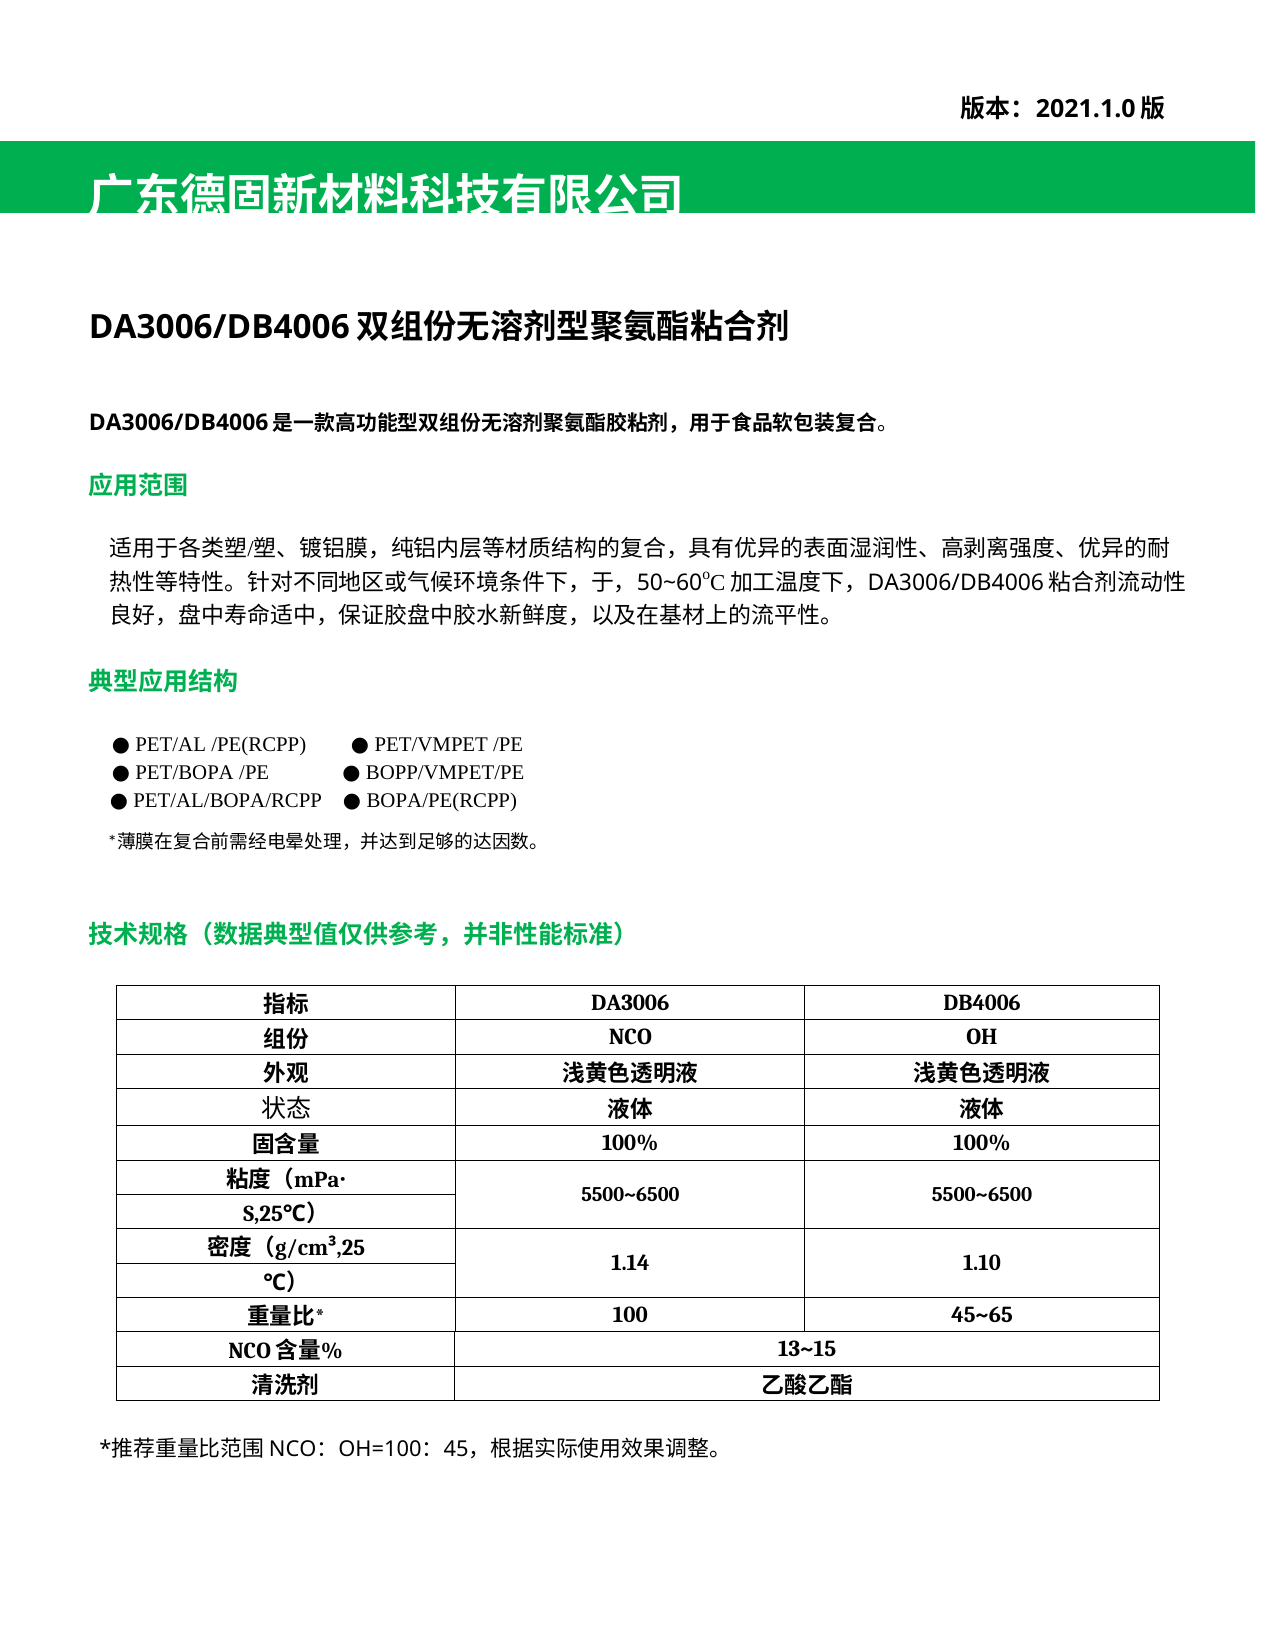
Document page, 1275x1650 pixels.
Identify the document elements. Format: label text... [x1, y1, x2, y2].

text *推荐重量比范围NCO：OH=100：45，根据实际使用效果调整。 [99, 1431, 1186, 1462]
table_cell 液体 [456, 1089, 804, 1125]
text ● PET/AL/BOPA/RCPP ● BOPA/PE(RCPP) [89, 786, 1186, 814]
text 技术规格（数据典型值仅供参考，并非性能标准） [89, 915, 1186, 951]
table_cell 1.10 [805, 1229, 1159, 1297]
table_cell 重量比* [117, 1298, 455, 1331]
table_cell 100% [805, 1126, 1159, 1159]
table_cell 粘度（mPa· [117, 1161, 455, 1194]
table_cell 密度（g/cm³,25 [117, 1229, 455, 1263]
table_cell 浅黄色透明液 [456, 1055, 804, 1088]
table_cell 5500~6500 [805, 1161, 1159, 1228]
table_cell 清洗剂 [117, 1367, 454, 1400]
table_cell S,25℃） [117, 1195, 455, 1228]
table_header DA3006 [456, 986, 804, 1019]
table_cell 13~15 [455, 1332, 1159, 1366]
text DA3006/DB4006是一款高功能型双组份无溶剂聚氨酯胶粘剂，用于食品软包装复合。 [89, 406, 1186, 437]
text ● PET/AL /PE(RCPP) ● PET/VMPET /PE [112, 729, 1186, 757]
table_cell NCO含量% [117, 1332, 454, 1366]
table_cell 1.14 [456, 1229, 804, 1297]
picture [0, 141, 1256, 213]
table_cell 组份 [117, 1020, 455, 1054]
table_cell 100% [456, 1126, 804, 1159]
table_cell 100 [456, 1298, 804, 1331]
table_cell 5500~6500 [456, 1161, 804, 1228]
table_cell 45~65 [805, 1298, 1159, 1331]
text 应用范围 [89, 465, 1186, 501]
text 版本：2021.1.0版 [89, 89, 1166, 125]
table_cell 液体 [805, 1089, 1159, 1125]
text DA3006/DB4006双组份无溶剂型聚氨酯粘合剂 [89, 299, 1186, 348]
text 适用于各类塑/塑、镀铝膜，纯铝内层等材质结构的复合，具有优异的表面湿润性、高剥离强度、优异的耐热性等特性。针对不同地区或气候环境条件下，于，50~60oC加工温度下，DA3006/DB4006粘合剂流动性良好，盘中寿命适中，保证胶盘中胶水新鲜度，以及在基材上的流平性。 [109, 530, 1186, 630]
table_cell 浅黄色透明液 [805, 1055, 1159, 1088]
table_cell 外观 [117, 1055, 455, 1088]
text *薄膜在复合前需经电晕处理，并达到足够的达因数。 [89, 827, 1186, 854]
table_cell 固含量 [117, 1126, 455, 1159]
table_cell NCO [456, 1020, 804, 1054]
table_header 指标 [117, 986, 455, 1019]
table_cell ℃） [117, 1264, 455, 1297]
text 典型应用结构 [89, 661, 1186, 697]
table_header DB4006 [805, 986, 1159, 1019]
table_cell OH [805, 1020, 1159, 1054]
text 广东德固新材料科技有限公司 [89, 159, 1186, 225]
table_cell 乙酸乙酯 [455, 1367, 1159, 1400]
text ● PET/BOPA /PE ● BOPP/VMPET/PE [112, 757, 1186, 786]
table_cell 状态 [117, 1089, 455, 1125]
picture [88, 957, 639, 1320]
